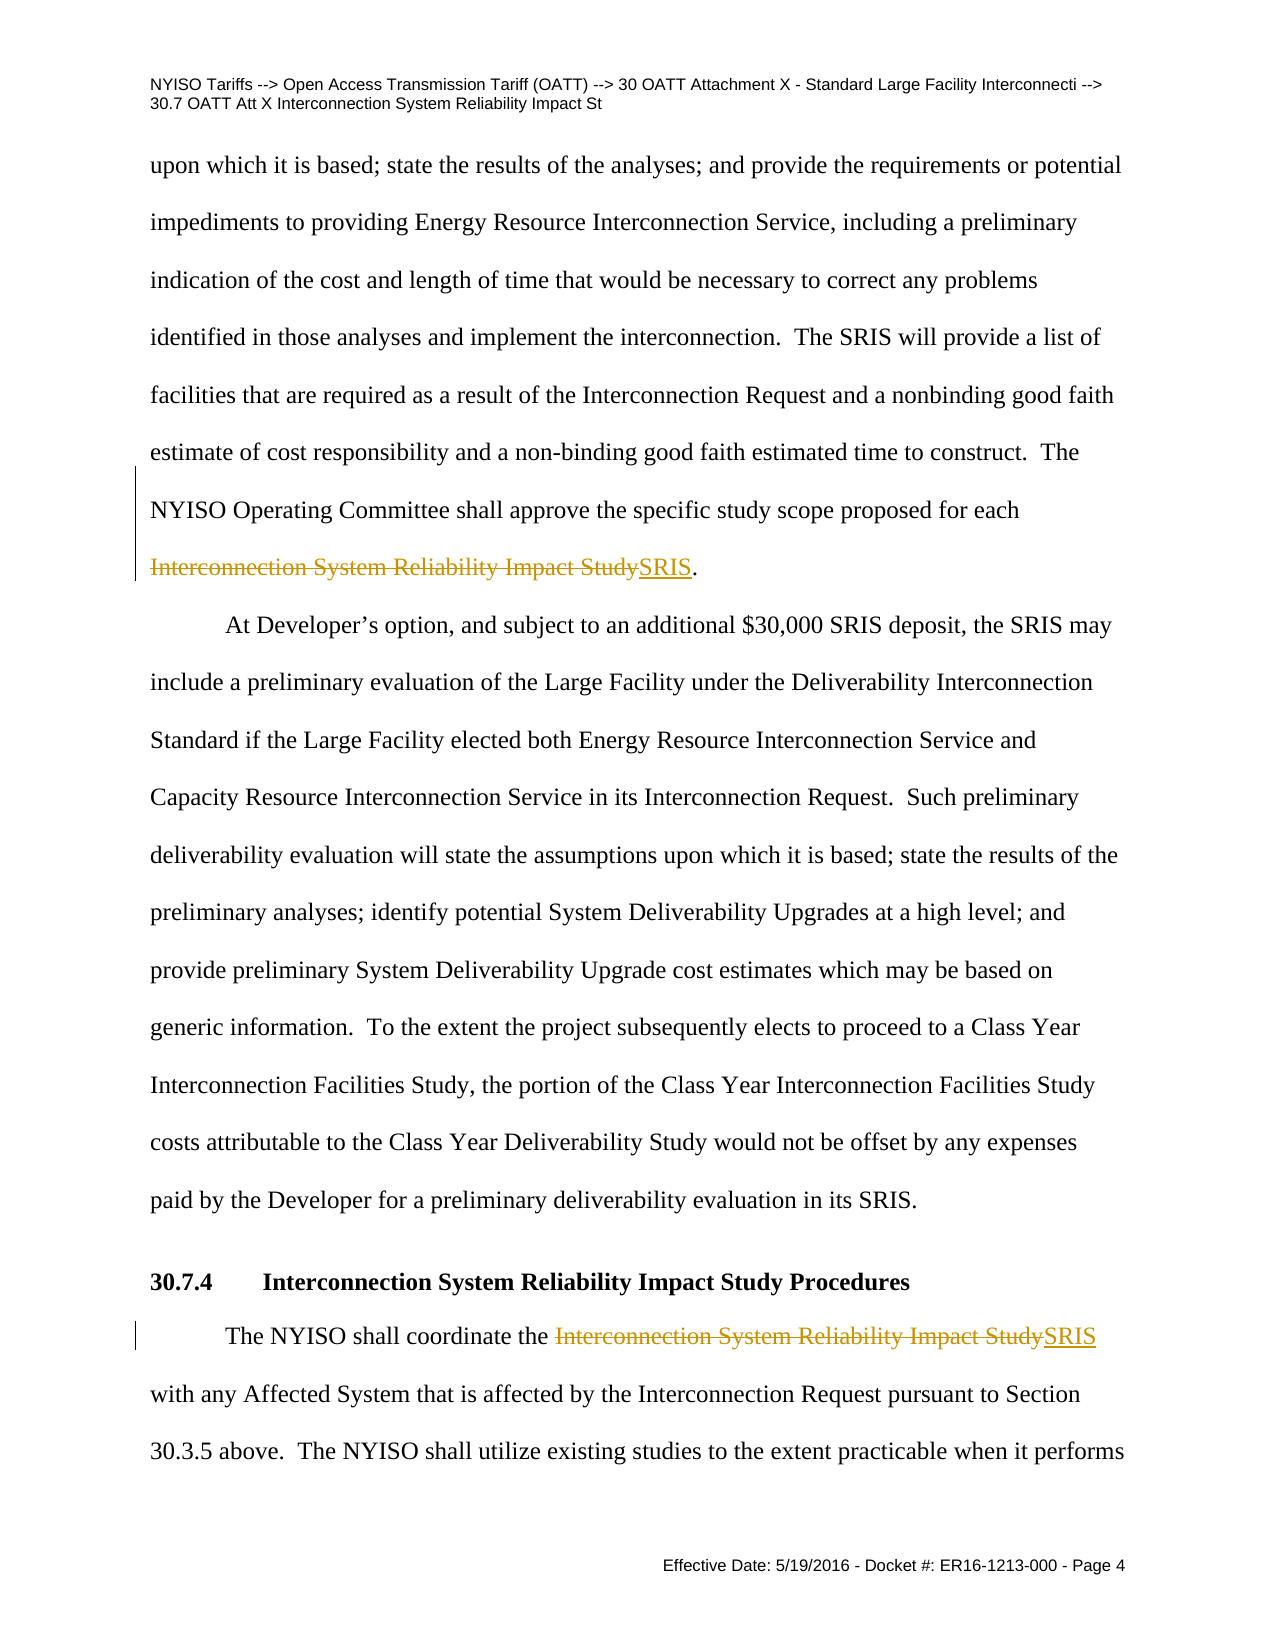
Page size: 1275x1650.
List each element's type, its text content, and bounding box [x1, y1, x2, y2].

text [150, 1321, 1125, 1465]
text At Developer’s option, and subject to an additional $30,000 SRIS deposit, the SRIS may include a preliminary evaluation of the Large Facility under the Deliverability Interconnection Standard if the Large Facility elected both Energy Resource Interconnection Service and Capacity Resource Interconnection Service in its Interconnection Request. Such preliminary deliverability evaluation will state the assumptions upon which it is based; state the results of the preliminary analyses; identify potential System Deliverability Upgrades at a high level; and provide preliminary System Deliverability Upgrade cost estimates which may be based on generic information. To the extent the project subsequently elects to proceed to a Class Year Interconnection Facilities Study, the portion of the Class Year Interconnection Facilities Study costs attributable to the Class Year Deliverability Study would not be offset by any expenses paid by the Developer for a preliminary deliverability evaluation in its SRIS. [150, 610, 1125, 1214]
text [150, 150, 1125, 581]
subtitle 30.7.4 Interconnection System Reliability Impact Study Procedures [150, 1267, 1059, 1296]
